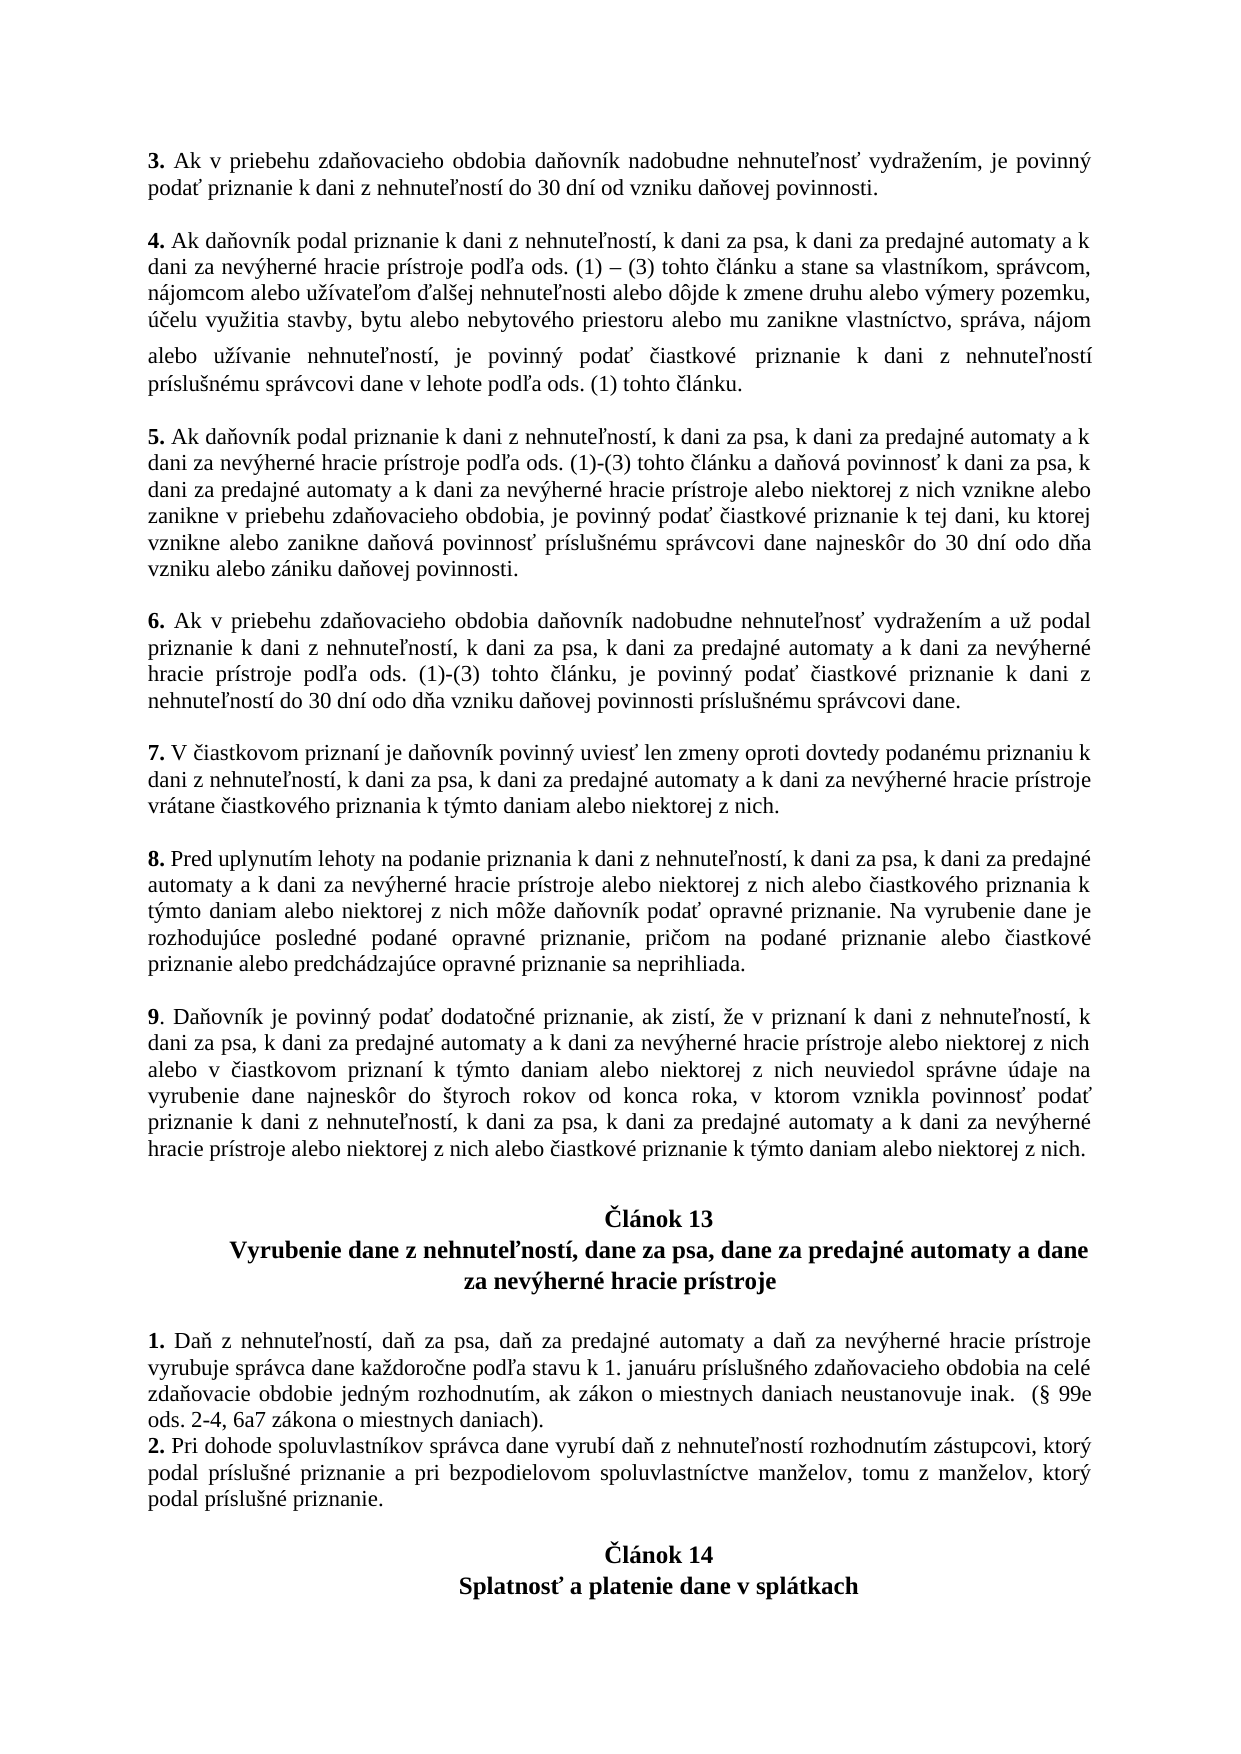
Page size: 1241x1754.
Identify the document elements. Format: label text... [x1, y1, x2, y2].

text 3. Ak v priebehu zdaňovacieho obdobia daňovník nadobudne nehnuteľnosť vydražením, je povinný podať priznanie k dani z nehnuteľností do 30 dní od vzniku daňovej povinnosti. [148, 148, 1093, 200]
text 9. Daňovník je povinný podať dodatočné priznanie, ak zistí, že v priznaní k dani z nehnuteľností, k dani za psa, k dani za predajné automaty a k dani za nevýherné hracie prístroje alebo niektorej z nich alebo v čiastkovom priznaní k týmto daniam alebo niektorej z nich neuviedol správne údaje na vyrubenie dane najneskôr do štyroch rokov od konca roka, v ktorom vznikla povinnosť podať priznanie k dani z nehnuteľností, k dani za psa, k dani za predajné automaty a k dani za nevýherné hracie prístroje alebo niektorej z nich alebo čiastkové priznanie k týmto daniam alebo niektorej z nich. [148, 1003, 1093, 1161]
text Splatnosť a platenie dane v splátkach [148, 1569, 1093, 1601]
text 8. Pred uplynutím lehoty na podanie priznania k dani z nehnuteľností, k dani za psa, k dani za predajné automaty a k dani za nevýherné hracie prístroje alebo niektorej z nich alebo čiastkového priznania k týmto daniam alebo niektorej z nich môže daňovník podať opravné priznanie. Na vyrubenie dane je rozhodujúce posledné podané opravné priznanie, pričom na podané priznanie alebo čiastkové priznanie alebo predchádzajúce opravné priznanie sa neprihliada. [148, 845, 1093, 977]
text 5. Ak daňovník podal priznanie k dani z nehnuteľností, k dani za psa, k dani za predajné automaty a k dani za nevýherné hracie prístroje podľa ods. (1)-(3) tohto článku a daňová povinnosť k dani za psa, k dani za predajné automaty a k dani za nevýherné hracie prístroje alebo niektorej z nich vznikne alebo zanikne v priebehu zdaňovacieho obdobia, je povinný podať čiastkové priznanie k tej dani, ku ktorej vznikne alebo zanikne daňová povinnosť príslušnému správcovi dane najneskôr do 30 dní odo dňa vzniku alebo zániku daňovej povinnosti. [148, 423, 1093, 581]
text Vyrubenie dane z nehnuteľností, dane za psa, dane za predajné automaty a dane za nevýherné hracie prístroje [148, 1233, 1093, 1296]
text 2. Pri dohode spoluvlastníkov správca dane vyrubí daň z nehnuteľností rozhodnutím zástupcovi, ktorý podal príslušné priznanie a pri bezpodielovom spoluvlastníctve manželov, tomu z manželov, ktorý podal príslušné priznanie. [148, 1433, 1093, 1512]
text 6. Ak v priebehu zdaňovacieho obdobia daňovník nadobudne nehnuteľnosť vydražením a už podal priznanie k dani z nehnuteľností, k dani za psa, k dani za predajné automaty a k dani za nevýherné hracie prístroje podľa ods. (1)-(3) tohto článku, je povinný podať čiastkové priznanie k dani z nehnuteľností do 30 dní odo dňa vzniku daňovej povinnosti príslušnému správcovi dane. [148, 608, 1093, 713]
text 4. Ak daňovník podal priznanie k dani z nehnuteľností, k dani za psa, k dani za predajné automaty a k dani za nevýherné hracie prístroje podľa ods. (1) – (3) tohto článku a stane sa vlastníkom, správcom, nájomcom alebo užívateľom ďalšej nehnuteľnosti alebo dôjde k zmene druhu alebo výmery pozemku, účelu využitia stavby, bytu alebo nebytového priestoru alebo mu zanikne vlastníctvo, správa, nájom alebo užívanie nehnuteľností, je povinný podať čiastkové priznanie k dani z nehnuteľností príslušnému správcovi dane v lehote podľa ods. (1) tohto článku. [148, 227, 1093, 397]
text Článok 14 [148, 1538, 1093, 1569]
text Článok 13 [148, 1202, 1093, 1233]
text 1. Daň z nehnuteľností, daň za psa, daň za predajné automaty a daň za nevýherné hracie prístroje vyrubuje správca dane každoročne podľa stavu k 1. januáru príslušného zdaňovacieho obdobia na celé zdaňovacie obdobie jedným rozhodnutím, ak zákon o miestnych daniach neustanovuje inak. (§ 99e ods. 2-4, 6a7 zákona o miestnych daniach). [148, 1327, 1093, 1433]
text 7. V čiastkovom priznaní je daňovník povinný uviesť len zmeny oproti dovtedy podanému priznaniu k dani z nehnuteľností, k dani za psa, k dani za predajné automaty a k dani za nevýherné hracie prístroje vrátane čiastkového priznania k týmto daniam alebo niektorej z nich. [148, 739, 1093, 818]
